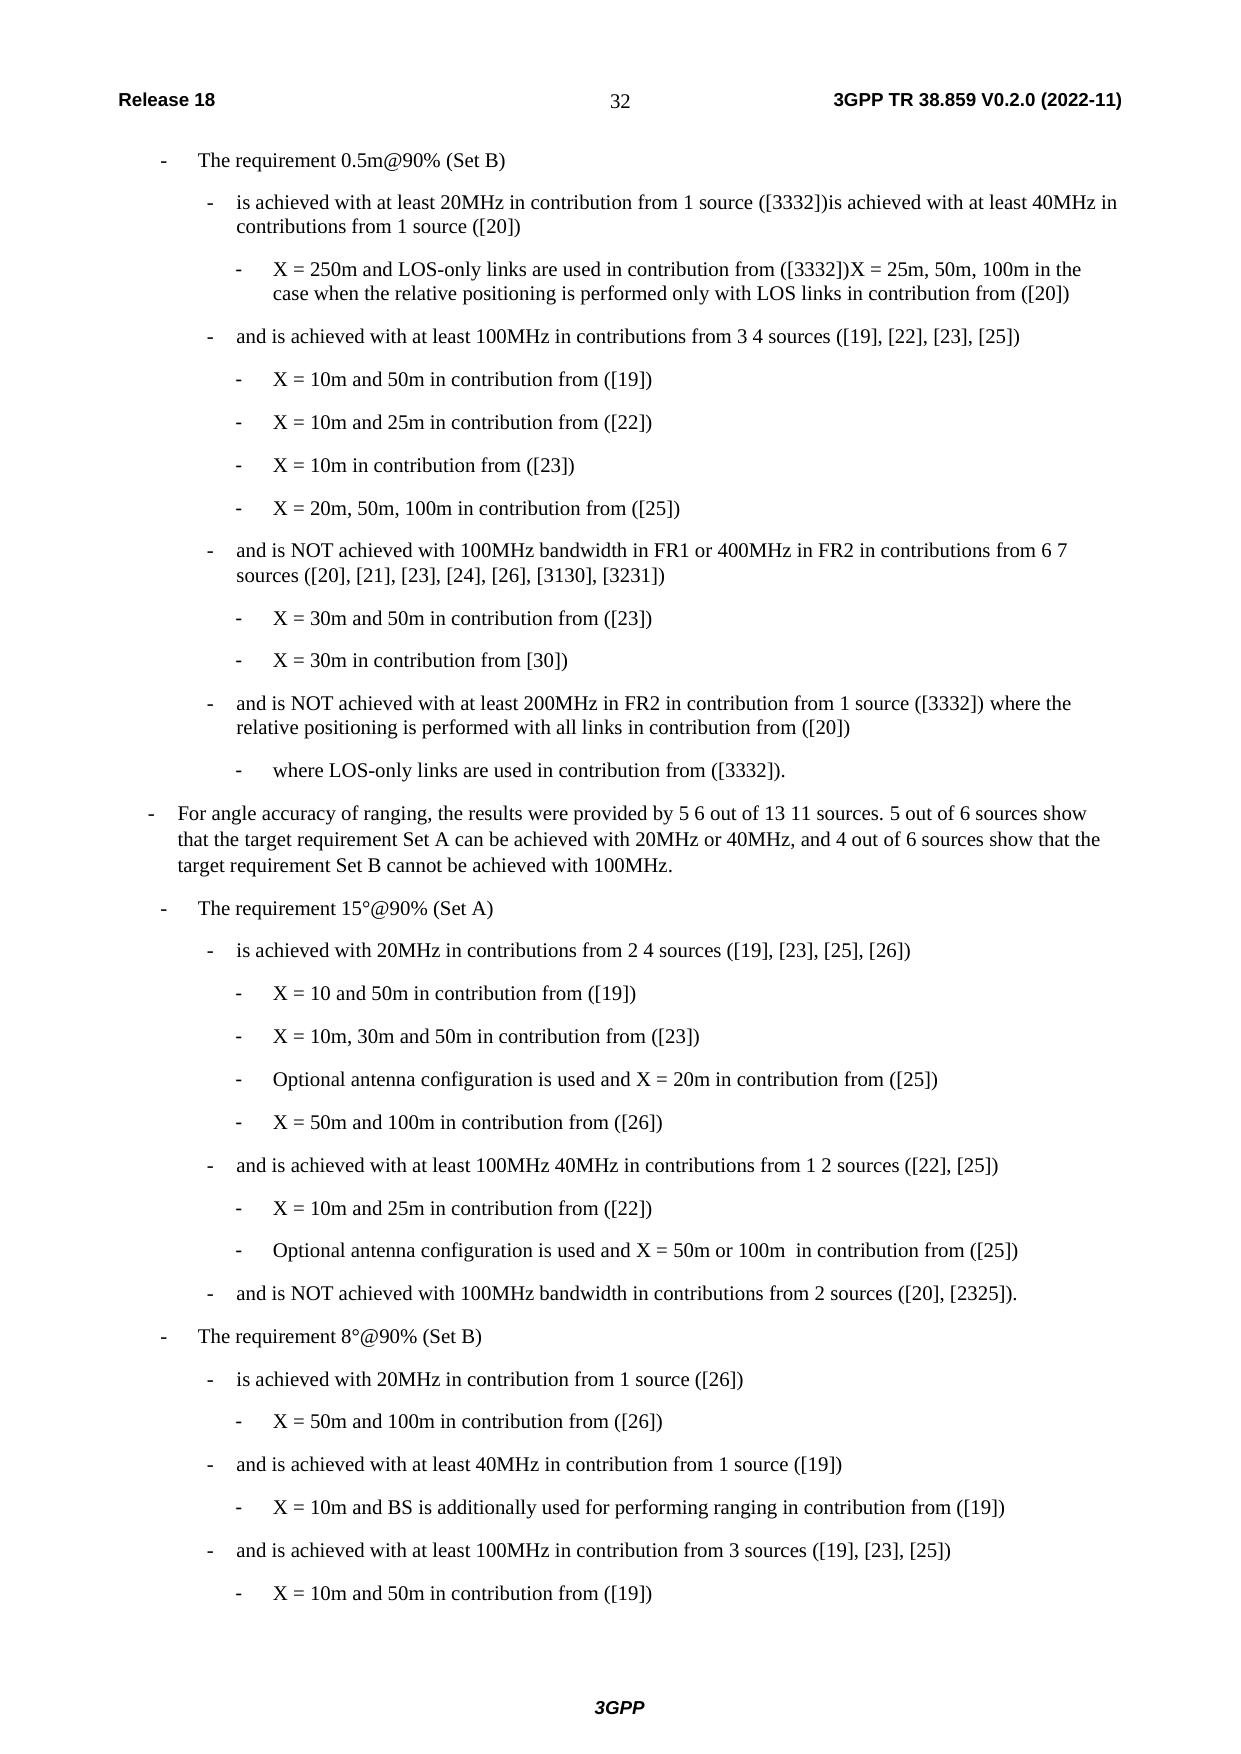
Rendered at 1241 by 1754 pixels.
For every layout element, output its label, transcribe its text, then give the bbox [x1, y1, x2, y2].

list is achieved with 20MHz in contribution from sources ([19], [26]) [207, 938, 1122, 962]
list The requirement 15°@90% (Set A) [160, 895, 1122, 919]
list . [235, 758, 1122, 782]
list and is achieved with 40MHz in contribution from 1 source ([19]) [207, 1452, 1122, 1476]
list X = 20m, 50m, 100m in contribution from ([25]) [235, 496, 1122, 520]
list The requirement 0.5m@90% (Set B) [160, 147, 1122, 172]
list X = 10m and 50m in contribution from ([19]) [235, 367, 1122, 391]
list and is achieved with at least 100MHz in contributions from sources ([19], [22], [25]) [207, 324, 1122, 348]
list and is NOT achieved with 100MHz bandwidth in FR1 or 400MHz in FR2 in contributions from sources ([20], [23], [24], [26], [], []) [207, 538, 1122, 587]
list and is NOT achieved with 100MHz bandwidth in contributions from 2 sources ([20], []). [207, 1281, 1122, 1305]
list For angle accuracy of ranging, the results were provided by out of sources. [148, 801, 1122, 877]
list is achieved with 20MHz in contribution from 1 source ([26]) [207, 1367, 1122, 1391]
list X = 10m and 25m in contribution from ([22]) [235, 410, 1122, 434]
list The requirement 8°@90% (Set B) [160, 1324, 1122, 1348]
list and is achieved with in contribution from source [22] [207, 1152, 1122, 1177]
